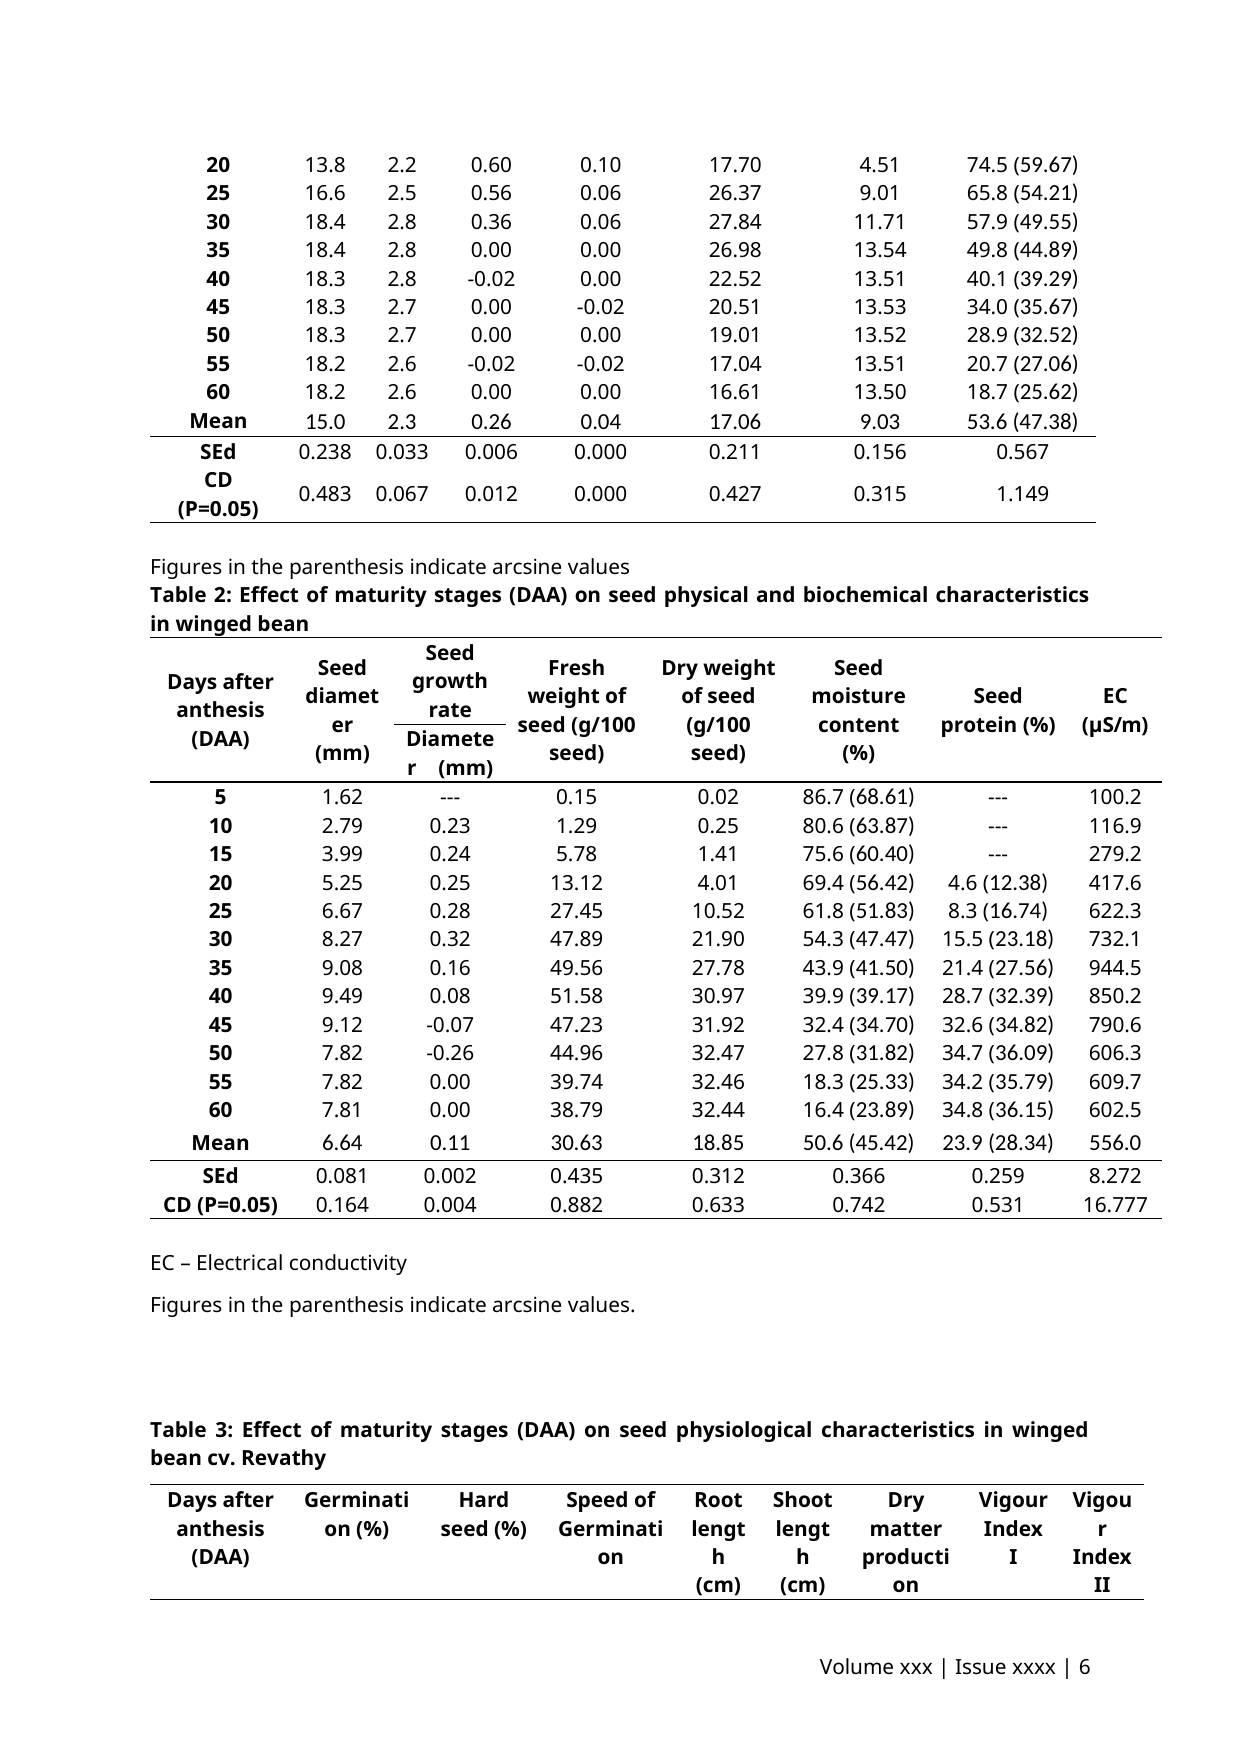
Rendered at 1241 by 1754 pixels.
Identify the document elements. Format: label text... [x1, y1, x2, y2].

table_cell 55 [150, 349, 286, 377]
table_cell 7.82 [291, 1067, 394, 1095]
table_cell 9.08 [291, 953, 394, 981]
table_cell 25 [150, 896, 291, 924]
table_cell 0.531 [928, 1190, 1068, 1218]
table_cell 30.97 [647, 981, 789, 1010]
table_cell 40.1 (39.29) [949, 264, 1096, 292]
table_header Germination (%) [291, 1485, 422, 1599]
table_cell 61.8 (51.83) [790, 896, 928, 924]
table_cell 9.01 [811, 179, 949, 207]
table_cell 0.002 [394, 1161, 506, 1190]
table_cell 57.9 (49.55) [949, 207, 1096, 235]
table_cell 34.0 (35.67) [949, 292, 1096, 321]
table_cell 1.62 [291, 783, 394, 811]
table_cell 18.4 [286, 235, 364, 264]
table_cell 13.12 [506, 868, 647, 896]
table_cell 9.12 [291, 1010, 394, 1038]
table_cell 13.54 [811, 235, 949, 264]
table_cell 32.44 [647, 1095, 789, 1124]
table_cell 39.9 (39.17) [790, 981, 928, 1010]
table_cell 18.3 (25.33) [790, 1067, 928, 1095]
table_cell 15 [150, 839, 291, 868]
table_cell 32.47 [647, 1038, 789, 1067]
table_header Dry weight of seed (g/100 seed) [647, 638, 789, 781]
table_cell SEd [150, 437, 286, 465]
table_cell 6.64 [291, 1124, 394, 1160]
table_cell 75.6 (60.40) [790, 839, 928, 868]
table_header Seed diameter (mm) [291, 638, 394, 781]
table_cell 0.427 [659, 465, 811, 522]
table_cell 0.00 [440, 235, 542, 264]
table_cell 0.004 [394, 1190, 506, 1218]
table_cell 0.067 [364, 465, 440, 522]
table_cell 20 [150, 868, 291, 896]
table_cell 26.37 [659, 179, 811, 207]
table_cell 2.3 [364, 406, 440, 436]
table_cell 0.483 [286, 465, 364, 522]
table_cell 0.315 [811, 465, 949, 522]
table_cell 21.90 [647, 925, 789, 953]
table_cell -0.02 [542, 292, 659, 321]
table_cell 2.79 [291, 811, 394, 839]
table_cell 16.6 [286, 179, 364, 207]
table_cell 7.81 [291, 1095, 394, 1124]
table_cell 3.99 [291, 839, 394, 868]
table_cell 49.8 (44.89) [949, 235, 1096, 264]
table_cell 0.00 [542, 321, 659, 349]
table_cell 13.53 [811, 292, 949, 321]
table_cell 0.06 [542, 179, 659, 207]
table_cell 0.26 [440, 406, 542, 436]
table_header Days after anthesis (DAA) [150, 638, 291, 781]
table_cell 2.6 [364, 349, 440, 377]
table_cell 38.79 [506, 1095, 647, 1124]
table_cell 0.211 [659, 437, 811, 465]
table_cell 0.00 [394, 1067, 506, 1095]
table_header Hard seed (%) [423, 1485, 545, 1599]
table_cell 0.25 [394, 868, 506, 896]
table_cell 80.6 (63.87) [790, 811, 928, 839]
table_cell 10 [150, 811, 291, 839]
table_cell Mean [150, 1124, 291, 1160]
table_cell -0.02 [440, 264, 542, 292]
table_cell 17.70 [659, 150, 811, 178]
table_cell 27.8 (31.82) [790, 1038, 928, 1067]
table_cell 0.00 [542, 378, 659, 406]
table_cell 39.74 [506, 1067, 647, 1095]
table_cell 0.00 [440, 378, 542, 406]
table_cell 13.51 [811, 264, 949, 292]
table_cell 944.5 [1068, 953, 1162, 981]
table_cell 4.01 [647, 868, 789, 896]
table_cell 30 [150, 925, 291, 953]
table_cell 17.06 [659, 406, 811, 436]
table_cell 32.4 (34.70) [790, 1010, 928, 1038]
table_cell 31.92 [647, 1010, 789, 1038]
text EC – Electrical conductivity [150, 1248, 1090, 1276]
table_cell 0.742 [790, 1190, 928, 1218]
table_cell 50 [150, 1038, 291, 1067]
table_cell 65.8 (54.21) [949, 179, 1096, 207]
table_cell 9.49 [291, 981, 394, 1010]
table_cell 35 [150, 235, 286, 264]
table_cell CD (P=0.05) [150, 1190, 291, 1218]
table_cell 556.0 [1068, 1124, 1162, 1160]
table_cell 13.8 [286, 150, 364, 178]
table_cell 0.00 [440, 321, 542, 349]
table_cell 0.238 [286, 437, 364, 465]
table_cell 8.272 [1068, 1161, 1162, 1190]
table_cell 2.6 [364, 378, 440, 406]
table_cell 47.89 [506, 925, 647, 953]
table_cell 5.78 [506, 839, 647, 868]
table_cell 1.29 [506, 811, 647, 839]
table_cell 4.6 (12.38) [928, 868, 1068, 896]
table_header Root length (cm) [676, 1485, 760, 1599]
table_cell 35 [150, 953, 291, 981]
table_cell 7.82 [291, 1038, 394, 1067]
table_cell 2.7 [364, 321, 440, 349]
table_cell 10.52 [647, 896, 789, 924]
table_cell 13.52 [811, 321, 949, 349]
table_cell 22.52 [659, 264, 811, 292]
table_cell 0.882 [506, 1190, 647, 1218]
table_cell 18.3 [286, 292, 364, 321]
table_cell 17.04 [659, 349, 811, 377]
table_cell 850.2 [1068, 981, 1162, 1010]
table_cell 417.6 [1068, 868, 1162, 896]
table_cell 60 [150, 1095, 291, 1124]
table_cell 0.06 [542, 207, 659, 235]
table_cell 18.7 (25.62) [949, 378, 1096, 406]
table_cell 0.164 [291, 1190, 394, 1218]
table_cell 622.3 [1068, 896, 1162, 924]
table_cell 2.7 [364, 292, 440, 321]
table_cell 18.3 [286, 321, 364, 349]
table_cell 69.4 (56.42) [790, 868, 928, 896]
table_cell 0.16 [394, 953, 506, 981]
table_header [150, 1485, 291, 1599]
table_cell 54.3 (47.47) [790, 925, 928, 953]
table_cell 0.28 [394, 896, 506, 924]
table_header Shoot length (cm) [760, 1485, 845, 1599]
table_cell 20.51 [659, 292, 811, 321]
table_cell 100.2 [1068, 783, 1162, 811]
table_cell 16.777 [1068, 1190, 1162, 1218]
table_cell 6.67 [291, 896, 394, 924]
table_cell 4.51 [811, 150, 949, 178]
table_cell 18.2 [286, 349, 364, 377]
table_cell 53.6 (47.38) [949, 406, 1096, 436]
table_cell 18.3 [286, 264, 364, 292]
table_cell 16.4 (23.89) [790, 1095, 928, 1124]
table_cell 60 [150, 378, 286, 406]
table_cell 43.9 (41.50) [790, 953, 928, 981]
table_cell 23.9 (28.34) [928, 1124, 1068, 1160]
table_cell 0.012 [440, 465, 542, 522]
table_cell 21.4 (27.56) [928, 953, 1068, 981]
table_cell 0.36 [440, 207, 542, 235]
table_cell 0.00 [394, 1095, 506, 1124]
table_cell 9.03 [811, 406, 949, 436]
table_cell 30 [150, 207, 286, 235]
table_cell 27.84 [659, 207, 811, 235]
table_cell CD (P=0.05) [150, 465, 286, 522]
table_cell 45 [150, 292, 286, 321]
table_cell 0.02 [647, 783, 789, 811]
table_cell 2.5 [364, 179, 440, 207]
table_cell -0.07 [394, 1010, 506, 1038]
table_cell 5.25 [291, 868, 394, 896]
table_header Seed moisture content (%) [790, 638, 928, 781]
table_cell 0.006 [440, 437, 542, 465]
table_cell 45 [150, 1010, 291, 1038]
table_cell 0.033 [364, 437, 440, 465]
table_header Seed protein (%) [928, 638, 1068, 781]
table_cell 32.46 [647, 1067, 789, 1095]
table_cell 13.51 [811, 349, 949, 377]
table_cell 27.78 [647, 953, 789, 981]
table_cell 0.000 [542, 437, 659, 465]
table_cell 50 [150, 321, 286, 349]
table_cell 0.567 [949, 437, 1096, 465]
table_cell 2.8 [364, 264, 440, 292]
table_cell 27.45 [506, 896, 647, 924]
table_cell 0.366 [790, 1161, 928, 1190]
table_cell 0.32 [394, 925, 506, 953]
table_cell 0.25 [647, 811, 789, 839]
table_cell 55 [150, 1067, 291, 1095]
table_cell 20.7 (27.06) [949, 349, 1096, 377]
table_cell 2.8 [364, 207, 440, 235]
table_cell 18.2 [286, 378, 364, 406]
table_cell 86.7 (68.61) [790, 783, 928, 811]
table_cell 28.7 (32.39) [928, 981, 1068, 1010]
table_cell 116.9 [1068, 811, 1162, 839]
table_cell 8.3 (16.74) [928, 896, 1068, 924]
table_cell 0.081 [291, 1161, 394, 1190]
table_cell 13.50 [811, 378, 949, 406]
table_cell 34.7 (36.09) [928, 1038, 1068, 1067]
table_cell --- [928, 811, 1068, 839]
table_cell 279.2 [1068, 839, 1162, 868]
table_cell 0.56 [440, 179, 542, 207]
text Table 2: Effect of maturity stages (DAA) on seed physical and biochemical characteristics in winged bean [150, 580, 1090, 637]
text Figures in the parenthesis indicate arcsine values [150, 552, 1090, 580]
table_cell --- [394, 783, 506, 811]
table_cell 0.60 [440, 150, 542, 178]
table_cell 0.08 [394, 981, 506, 1010]
table_cell 0.24 [394, 839, 506, 868]
table_cell 20 [150, 150, 286, 178]
table_cell -0.02 [542, 349, 659, 377]
table_header Vigour Index II [1060, 1485, 1144, 1599]
table_cell 0.000 [542, 465, 659, 522]
table_cell 26.98 [659, 235, 811, 264]
table_cell 44.96 [506, 1038, 647, 1067]
table_cell 1.41 [647, 839, 789, 868]
table_cell 49.56 [506, 953, 647, 981]
table_cell -0.02 [440, 349, 542, 377]
table_cell 606.3 [1068, 1038, 1162, 1067]
table_cell 0.312 [647, 1161, 789, 1190]
table_header Seed growth rate [394, 638, 506, 723]
table_cell 0.00 [542, 264, 659, 292]
table_cell 50.6 (45.42) [790, 1124, 928, 1160]
table_cell 18.85 [647, 1124, 789, 1160]
table_cell 2.2 [364, 150, 440, 178]
table_cell 15.0 [286, 406, 364, 436]
table_header EC (µS/m) [1068, 638, 1162, 781]
table_cell 34.2 (35.79) [928, 1067, 1068, 1095]
table_cell 15.5 (23.18) [928, 925, 1068, 953]
table_cell 790.6 [1068, 1010, 1162, 1038]
table_cell 25 [150, 179, 286, 207]
table_cell 0.15 [506, 783, 647, 811]
table_cell Mean [150, 406, 286, 436]
table_cell 0.04 [542, 406, 659, 436]
table_cell 74.5 (59.67) [949, 150, 1096, 178]
table_cell 19.01 [659, 321, 811, 349]
table_cell 0.00 [542, 235, 659, 264]
table_cell 732.1 [1068, 925, 1162, 953]
text Figures in the parenthesis indicate arcsine values. [150, 1290, 1090, 1319]
table_header Vigour Index I [967, 1485, 1060, 1599]
table_cell Diameter (mm) [394, 725, 506, 781]
table_cell 0.10 [542, 150, 659, 178]
table_cell 8.27 [291, 925, 394, 953]
table_cell 5 [150, 783, 291, 811]
table_cell 51.58 [506, 981, 647, 1010]
table_cell 40 [150, 264, 286, 292]
table_cell 47.23 [506, 1010, 647, 1038]
table_cell 0.633 [647, 1190, 789, 1218]
table_cell 602.5 [1068, 1095, 1162, 1124]
table_cell 18.4 [286, 207, 364, 235]
text Table 3: Effect of maturity stages (DAA) on seed physiological characteristics in winged bean cv. Revathy [150, 1415, 1090, 1472]
table_cell 0.23 [394, 811, 506, 839]
table_cell 0.11 [394, 1124, 506, 1160]
table_cell 28.9 (32.52) [949, 321, 1096, 349]
table_cell 1.149 [949, 465, 1096, 522]
table_cell 16.61 [659, 378, 811, 406]
table_cell --- [928, 783, 1068, 811]
table_header Fresh weight of seed (g/100 seed) [506, 638, 647, 781]
table_cell 30.63 [506, 1124, 647, 1160]
table_cell 2.8 [364, 235, 440, 264]
table_cell 40 [150, 981, 291, 1010]
table_cell 609.7 [1068, 1067, 1162, 1095]
table_cell 0.156 [811, 437, 949, 465]
table_cell 34.8 (36.15) [928, 1095, 1068, 1124]
table_cell -0.26 [394, 1038, 506, 1067]
table_cell SEd [150, 1161, 291, 1190]
table_cell --- [928, 839, 1068, 868]
table_cell 0.00 [440, 292, 542, 321]
table_cell 11.71 [811, 207, 949, 235]
table_cell 0.435 [506, 1161, 647, 1190]
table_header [545, 1485, 676, 1599]
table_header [845, 1485, 967, 1599]
table_cell 32.6 (34.82) [928, 1010, 1068, 1038]
table_cell 0.259 [928, 1161, 1068, 1190]
